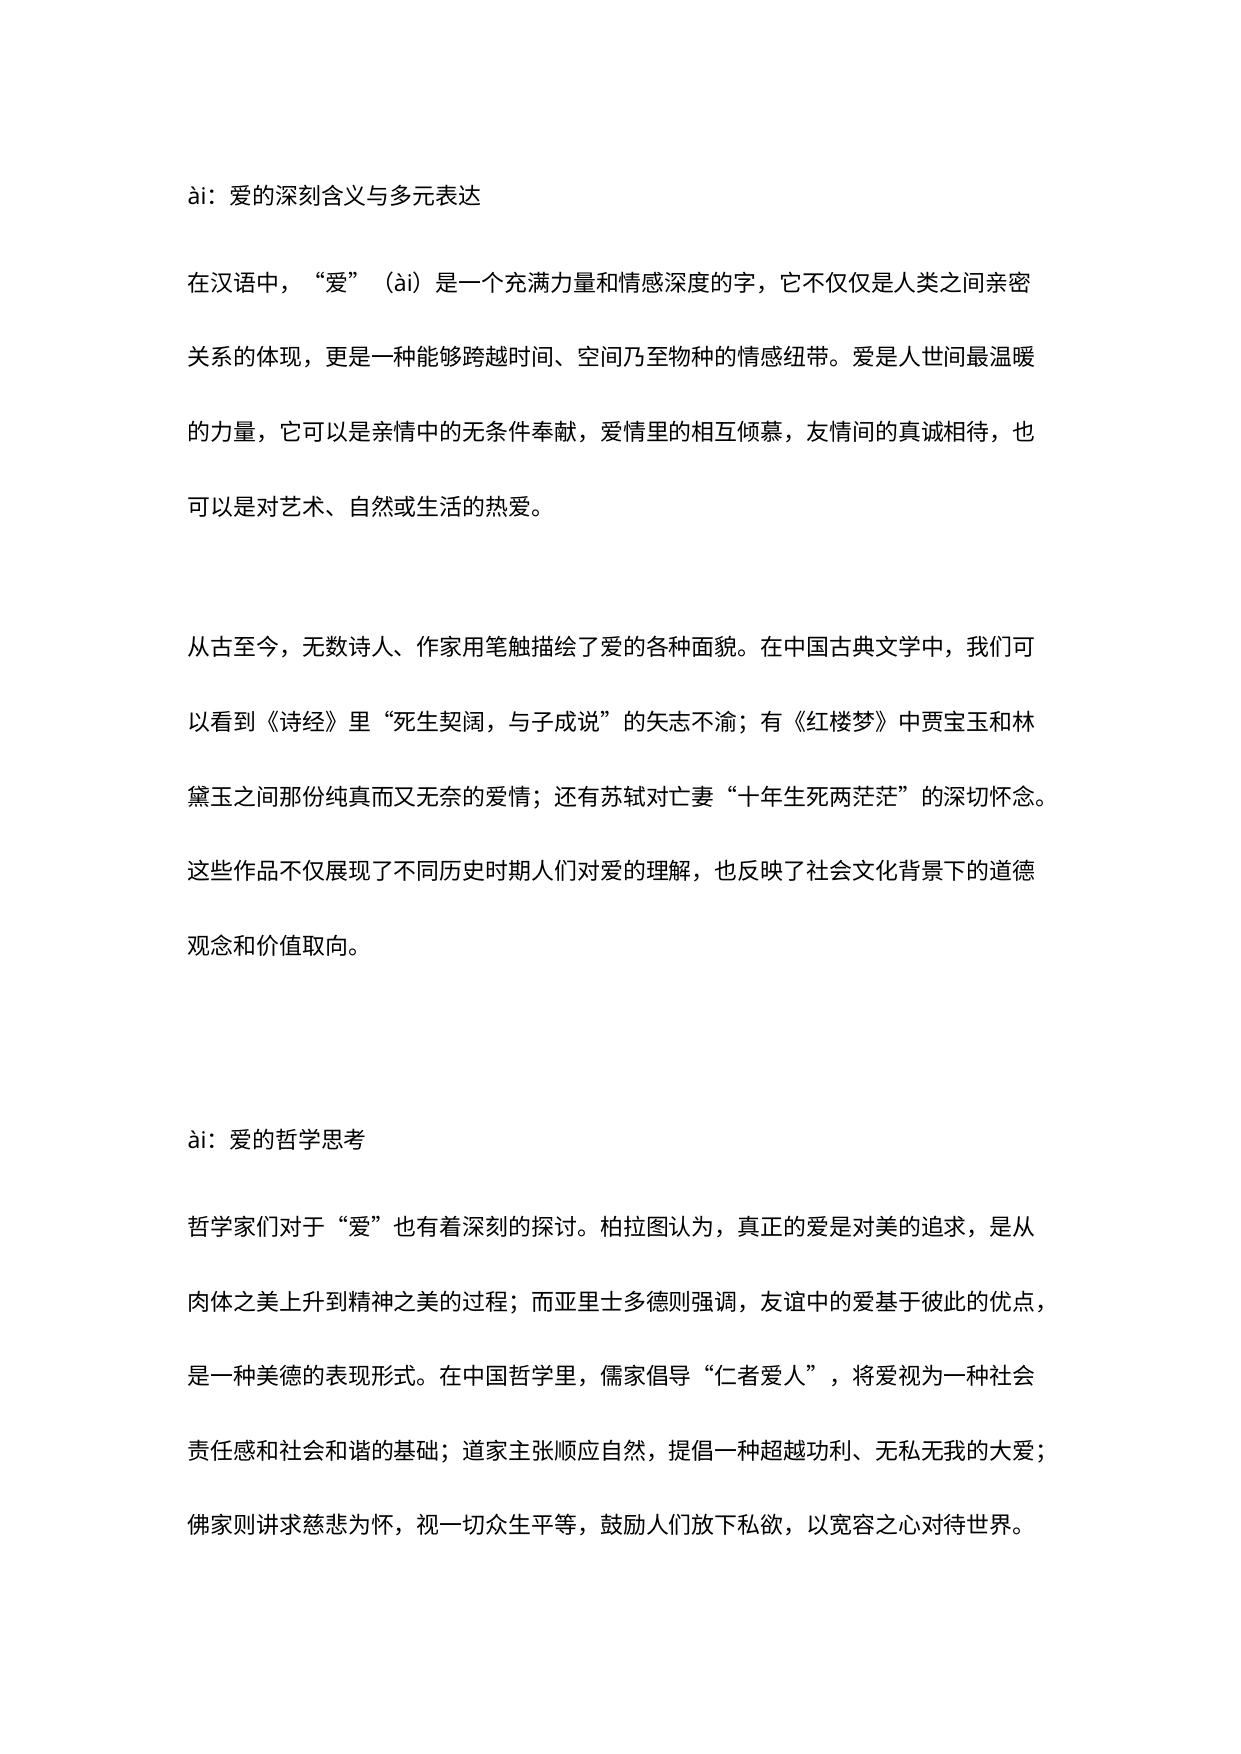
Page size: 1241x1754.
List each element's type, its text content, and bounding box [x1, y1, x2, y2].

text 哲学家们对于“爱”也有着深刻的探讨。柏拉图认为，真正的爱是对美的追求，是从肉体之美上升到精神之美的过程；而亚里士多德则强调，友谊中的爱基于彼此的优点，是一种美德的表现形式。在中国哲学里，儒家倡导“仁者爱人”，将爱视为一种社会责任感和社会和谐的基础；道家主张顺应自然，提倡一种超越功利、无私无我的大爱；佛家则讲求慈悲为怀，视一切众生平等，鼓励人们放下私欲，以宽容之心对待世界。 [187, 1193, 1053, 1557]
text 在汉语中，“爱”（ài）是一个充满力量和情感深度的字，它不仅仅是人类之间亲密关系的体现，更是一种能够跨越时间、空间乃至物种的情感纽带。爱是人世间最温暖的力量，它可以是亲情中的无条件奉献，爱情里的相互倾慕，友情间的真诚相待，也可以是对艺术、自然或生活的热爱。 [187, 249, 1053, 538]
text ài：爱的深刻含义与多元表达 [187, 162, 1053, 227]
text ài：爱的哲学思考 [187, 1106, 1053, 1171]
text 从古至今，无数诗人、作家用笔触描绘了爱的各种面貌。在中国古典文学中，我们可以看到《诗经》里“死生契阔，与子成说”的矢志不渝；有《红楼梦》中贾宝玉和林黛玉之间那份纯真而又无奈的爱情；还有苏轼对亡妻“十年生死两茫茫”的深切怀念。这些作品不仅展现了不同历史时期人们对爱的理解，也反映了社会文化背景下的道德观念和价值取向。 [187, 613, 1053, 977]
